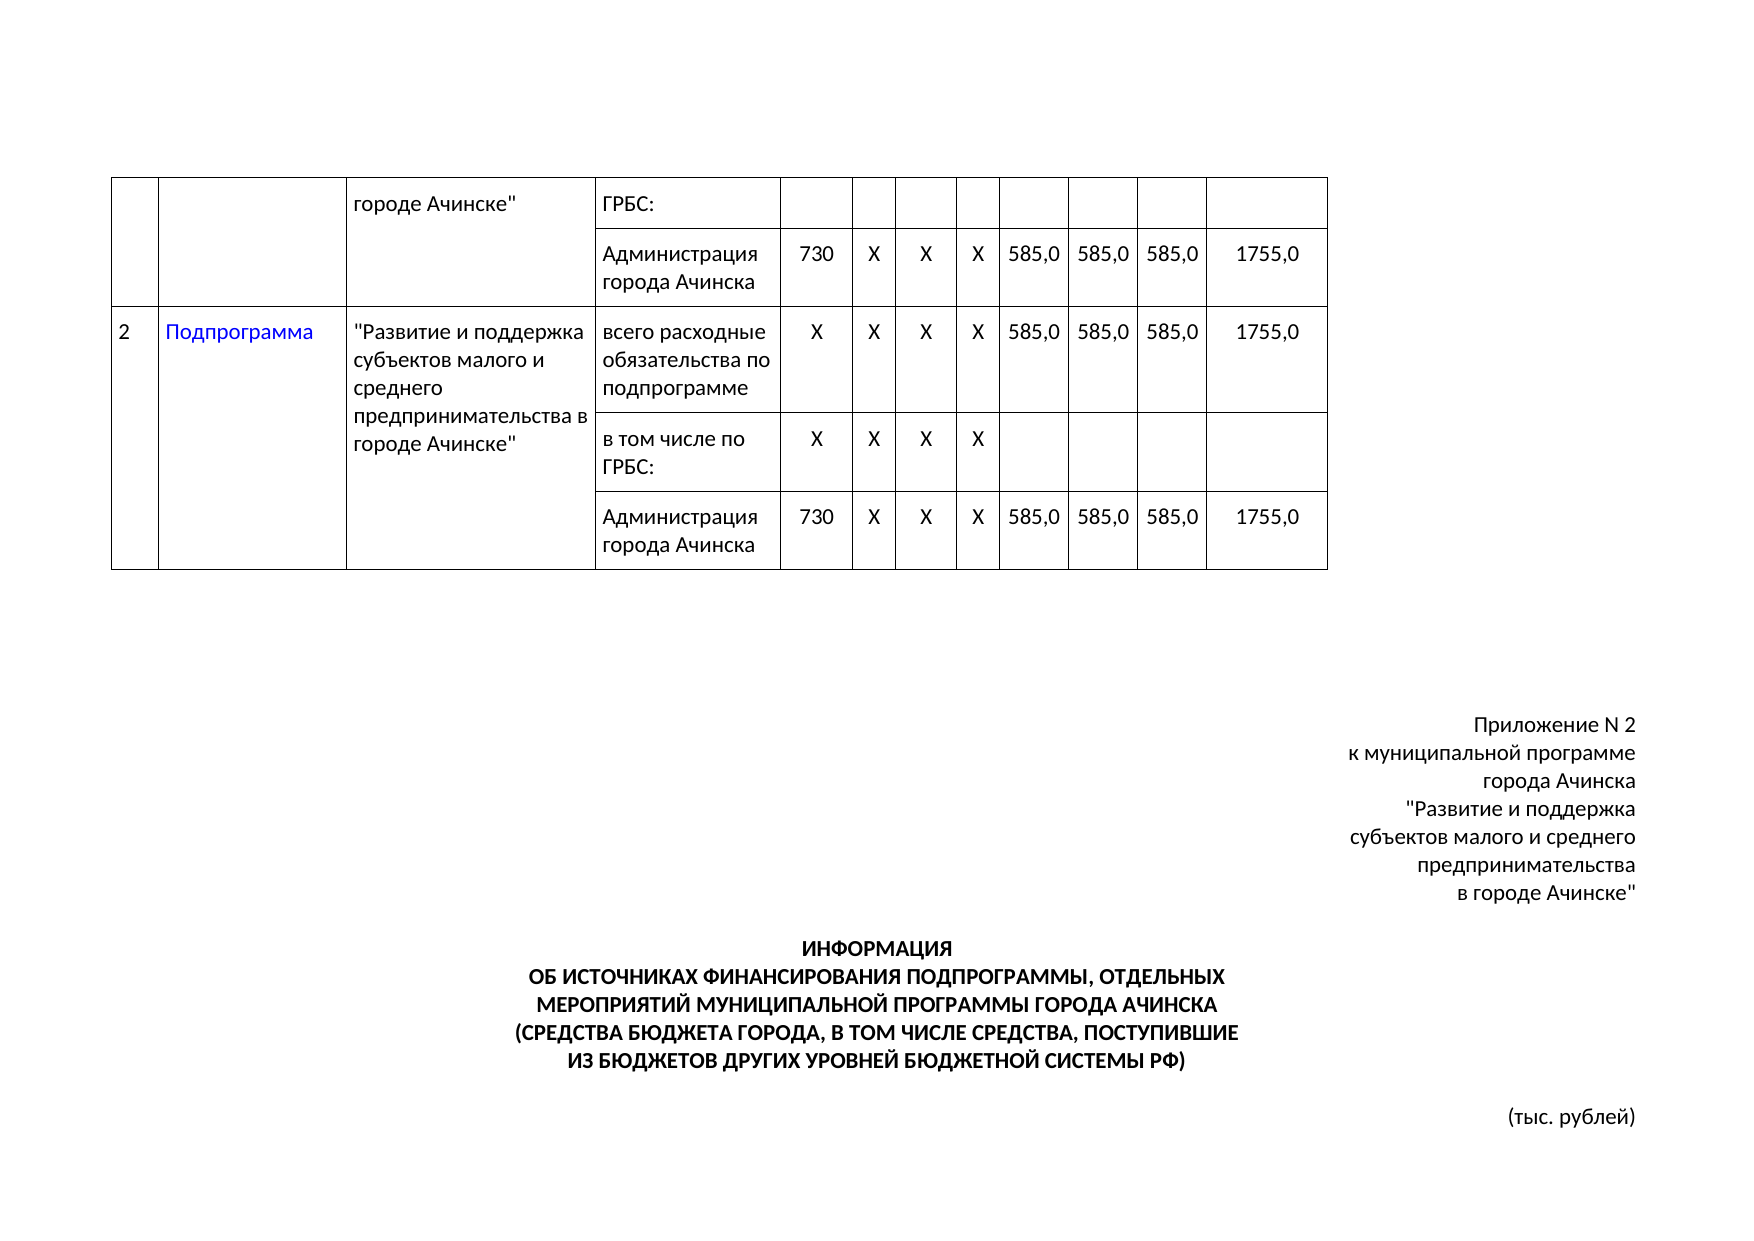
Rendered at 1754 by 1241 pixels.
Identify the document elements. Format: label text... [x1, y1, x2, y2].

table_cell Х [957, 307, 999, 412]
text субъектов малого и среднего [118, 822, 1636, 850]
text города Ачинска [118, 766, 1636, 794]
table_cell Х [853, 492, 895, 569]
table_cell Х [853, 307, 895, 412]
table_cell 1755,0 [1207, 307, 1327, 412]
table_cell Х [853, 178, 895, 227]
text "Развитие и поддержка [118, 794, 1636, 822]
table_cell [1069, 178, 1137, 227]
table_cell Х [957, 229, 999, 306]
table_cell Х [896, 229, 956, 306]
table_cell 585,0 [1000, 307, 1068, 412]
title МЕРОПРИЯТИЙ МУНИЦИПАЛЬНОЙ ПРОГРАММЫ ГОРОДА АЧИНСКА [118, 990, 1636, 1018]
table_cell 585,0 [1000, 492, 1068, 569]
table_cell [1069, 413, 1137, 491]
table_cell [1138, 413, 1206, 491]
table_cell Х [896, 307, 956, 412]
table_cell 730 [781, 229, 852, 306]
table_cell Администрация города Ачинска [596, 492, 780, 569]
table_cell 1755,0 [1207, 229, 1327, 306]
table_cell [347, 307, 595, 569]
table_cell [1000, 413, 1068, 491]
table_cell Х [781, 178, 852, 227]
title ОБ ИСТОЧНИКАХ ФИНАНСИРОВАНИЯ ПОДПРОГРАММЫ, ОТДЕЛЬНЫХ [118, 962, 1636, 990]
table_cell [1138, 178, 1206, 227]
table_cell Х [853, 229, 895, 306]
table_cell Х [896, 413, 956, 491]
table_cell Х [896, 178, 956, 227]
table_cell всего расходные обязательства по подпрограмме [596, 307, 780, 412]
table_cell Х [957, 178, 999, 227]
table_cell 585,0 [1138, 229, 1206, 306]
table_cell Х [781, 307, 852, 412]
title (СРЕДСТВА БЮДЖЕТА ГОРОДА, В ТОМ ЧИСЛЕ СРЕДСТВА, ПОСТУПИВШИЕ [118, 1018, 1636, 1046]
table_cell 1755,0 [1207, 492, 1327, 569]
text в городе Ачинске" [118, 878, 1636, 906]
table_cell 585,0 [1069, 307, 1137, 412]
table_cell 585,0 [1000, 229, 1068, 306]
table_cell Х [781, 413, 852, 491]
text к муниципальной программе [118, 738, 1636, 766]
table_cell Администрация города Ачинска [596, 229, 780, 306]
table_cell Х [896, 492, 956, 569]
text Приложение N 2 [118, 710, 1636, 738]
table_cell Подпрограмма [159, 307, 346, 569]
table_cell в том числе по ГРБС: [596, 413, 780, 491]
table_cell 585,0 [1069, 492, 1137, 569]
table_cell 585,0 [1138, 492, 1206, 569]
table_cell Х [957, 413, 999, 491]
table_cell [1000, 178, 1068, 227]
table_cell 585,0 [1069, 229, 1137, 306]
table_cell 585,0 [1138, 307, 1206, 412]
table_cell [596, 178, 780, 227]
table_cell 2 [112, 307, 158, 569]
table_cell [1207, 178, 1327, 227]
table_cell 730 [781, 492, 852, 569]
text (тыс. рублей) [118, 1102, 1636, 1130]
text предпринимательства [118, 850, 1636, 878]
table_cell Х [957, 492, 999, 569]
title ИЗ БЮДЖЕТОВ ДРУГИХ УРОВНЕЙ БЮДЖЕТНОЙ СИСТЕМЫ РФ) [118, 1046, 1636, 1074]
table_cell [1207, 413, 1327, 491]
title ИНФОРМАЦИЯ [118, 934, 1636, 962]
table_cell Х [853, 413, 895, 491]
